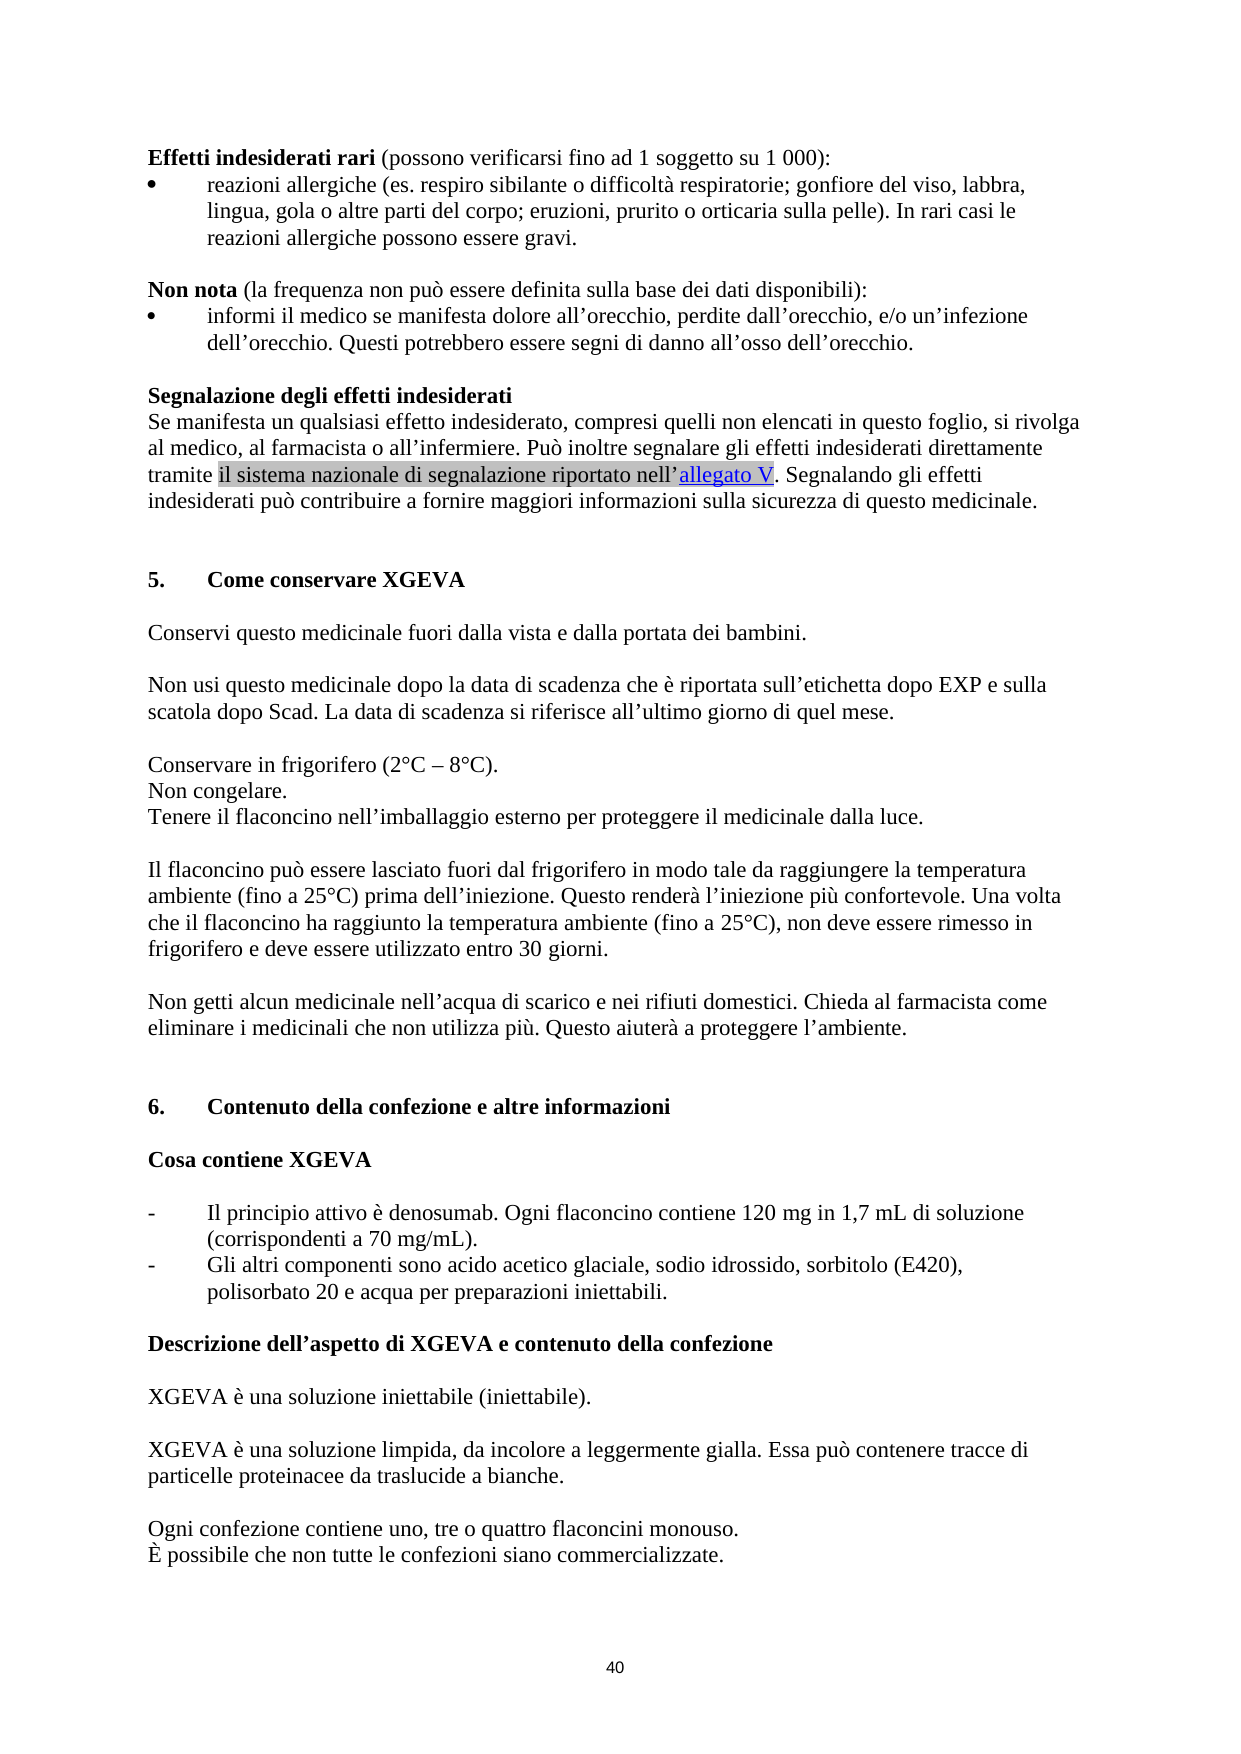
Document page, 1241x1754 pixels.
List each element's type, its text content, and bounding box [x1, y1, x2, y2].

list Segnalazione degli effetti indesiderati [148, 382, 1092, 408]
list Gli altri componenti sono acido acetico glaciale, sodio idrossido, sorbitolo (E420), polisorbato 20 e acqua per preparazioni iniettabili. [148, 1251, 1092, 1304]
text Tenere il flaconcino nell’imballaggio esterno per proteggere il medicinale dalla luce. [148, 803, 1093, 830]
list Conservi questo medicinale fuori dalla vista e dalla portata dei bambini. [148, 619, 1093, 645]
text Conservare in frigorifero (2°C – 8°C). [148, 751, 1092, 777]
text Effetti indesiderati rari (possono verificarsi fino ad 1 soggetto su 1 000): [148, 144, 1092, 171]
text Descrizione dell’aspetto di XGEVA e contenuto della confezione [148, 1330, 1092, 1357]
list Il flaconcino può essere lasciato fuori dal frigorifero in modo tale da raggiungere la temperatura ambiente (fino a 25°C) prima dell’iniezione. Questo renderà l’iniezione più confortevole. Una volta che il flaconcino ha raggiunto la temperatura ambiente (fino a 25°C), non deve essere rimesso in frigorifero e deve essere utilizzato entro 30 giorni. [148, 856, 1093, 961]
list informi il medico se manifesta dolore all’orecchio, perdite dall’orecchio, e/o un’infezione dell’orecchio. Questi potrebbero essere segni di danno all’osso dell’orecchio. [148, 303, 1092, 355]
text Cosa contiene XGEVA [148, 1146, 1092, 1172]
list 5. Come conservare XGEVA [148, 566, 1092, 592]
list reazioni allergiche (es. respiro sibilante o difficoltà respiratorie; gonfiore del viso, labbra, lingua, gola o altre parti del corpo; eruzioni, prurito o orticaria sulla pelle). In rari casi le reazioni allergiche possono essere gravi. [148, 171, 1092, 250]
list 6. Contenuto della confezione e altre informazioni [148, 1093, 1092, 1119]
text È possibile che non tutte le confezioni siano commercializzate. [148, 1541, 1092, 1568]
list Non getti alcun medicinale nell’acqua di scarico e nei rifiuti domestici. Chieda al farmacista come eliminare i medicinali che non utilizza più. Questo aiuterà a proteggere l’ambiente. [148, 988, 1093, 1041]
list Il principio attivo è denosumab. Ogni flaconcino contiene 120 mg in 1,7 mL di soluzione (corrispondenti a 70 mg/mL). [148, 1199, 1092, 1251]
text Ogni confezione contiene uno, tre o quattro flaconcini monouso. [148, 1515, 1092, 1541]
text Non usi questo medicinale dopo la data di scadenza che è riportata sull’etichetta dopo EXP e sulla scatola dopo Scad. La data di scadenza si riferisce all’ultimo giorno di quel mese. [148, 672, 1093, 724]
text Non nota (la frequenza non può essere definita sulla base dei dati disponibili): [148, 276, 1092, 303]
text Non congelare. [148, 777, 1093, 803]
list XGEVA è una soluzione limpida, da incolore a leggermente gialla. Essa può contenere tracce di particelle proteinacee da traslucide a bianche. [148, 1436, 1092, 1488]
text XGEVA è una soluzione iniettabile (iniettabile). [148, 1383, 1092, 1409]
text Se manifesta un qualsiasi effetto indesiderato, compresi quelli non elencati in questo foglio, si rivolga al medico, al farmacista o all’infermiere. Può inoltre segnalare gli effetti indesiderati direttamente tramite il sistema nazionale di segnalazione riportato nell’allegato V. Segnalando gli effetti indesiderati può contribuire a fornire maggiori informazioni sulla sicurezza di questo medicinale. [148, 408, 1092, 513]
